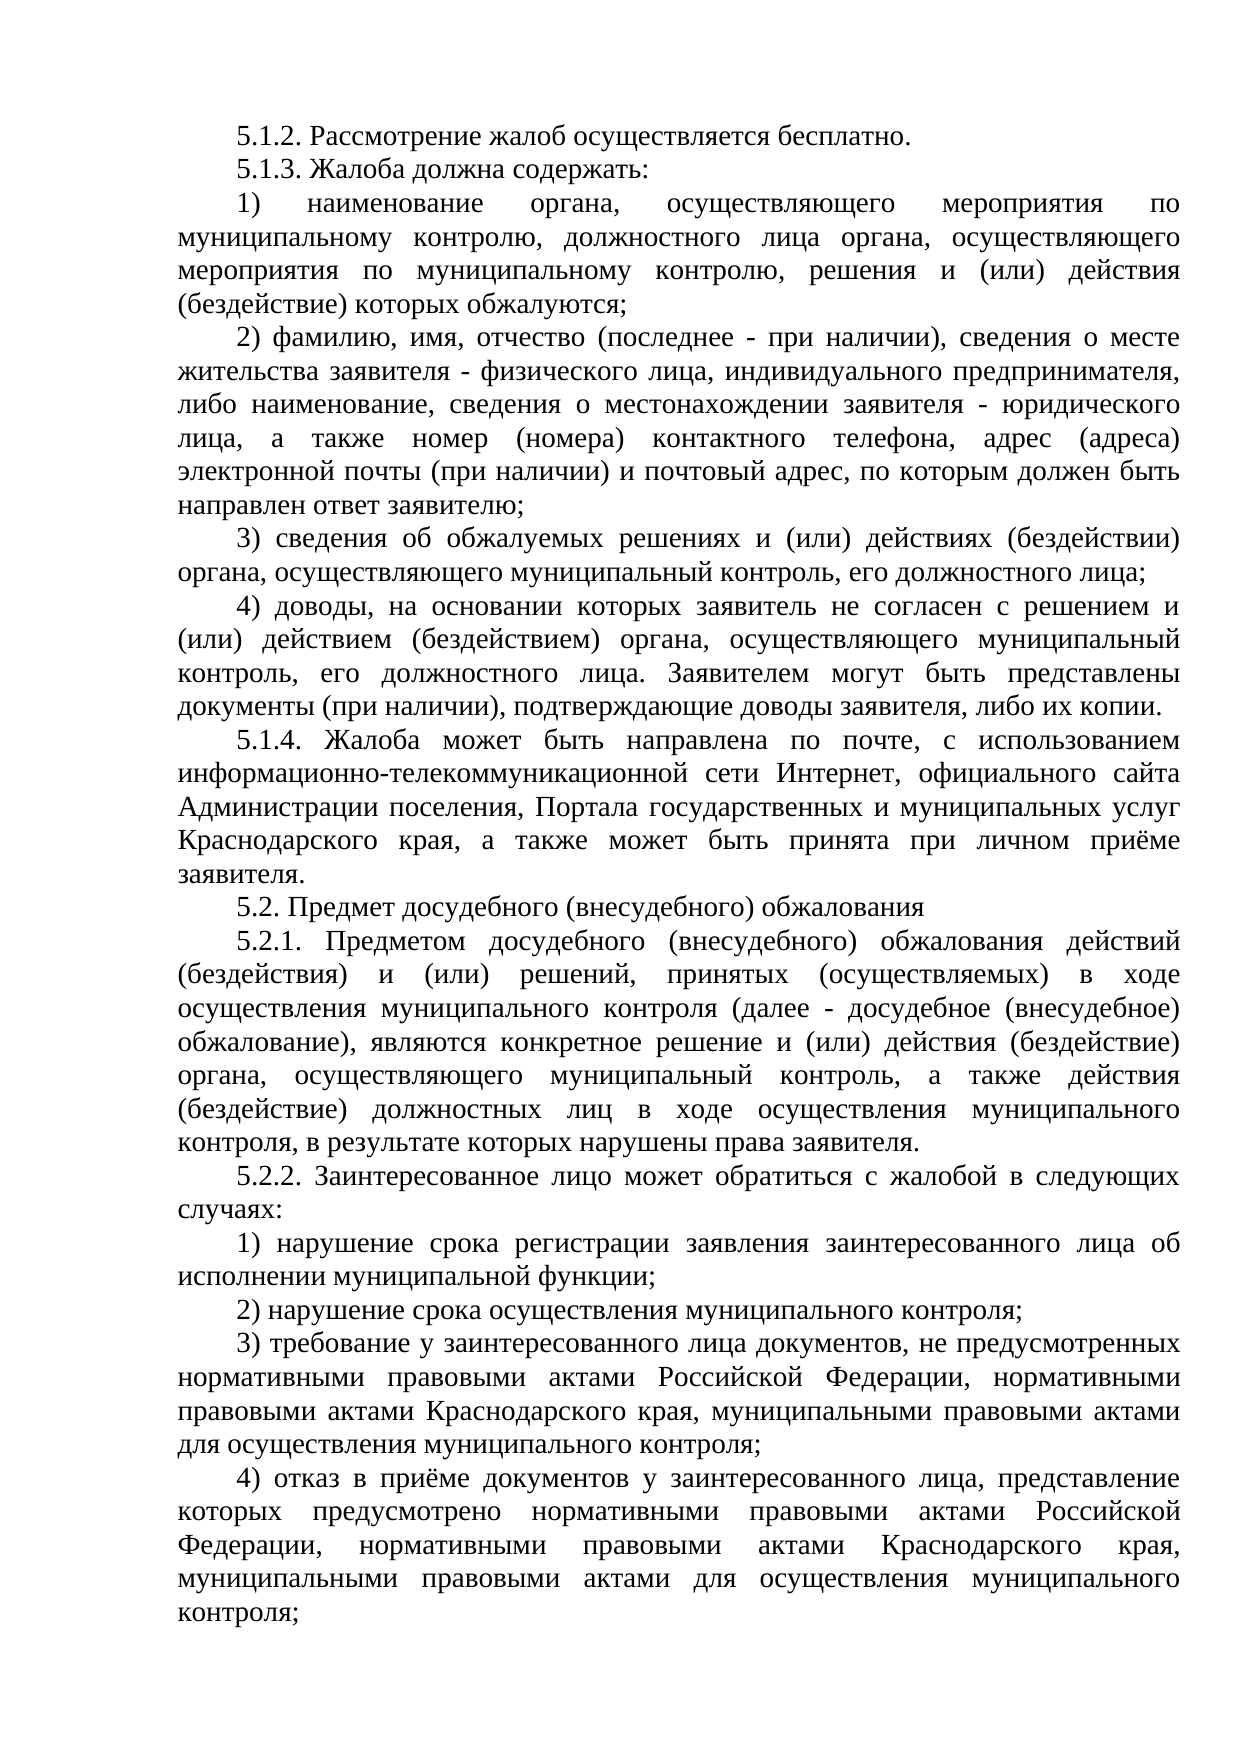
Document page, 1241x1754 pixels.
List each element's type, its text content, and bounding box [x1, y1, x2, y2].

text 1) наименование органа, осуществляющего мероприятия по муниципальному контролю, должностного лица органа, осуществляющего мероприятия по муниципальному контролю, решения и (или) действия (бездействие) которых обжалуются; [177, 185, 1181, 319]
text 2) фамилию, имя, отчество (последнее - при наличии), сведения о месте жительства заявителя - физического лица, индивидуального предпринимателя, либо наименование, сведения о местонахождении заявителя - юридического лица, а также номер (номера) контактного телефона, адрес (адреса) электронной почты (при наличии) и почтовый адрес, по которым должен быть направлен ответ заявителю; [177, 319, 1181, 521]
text 3) сведения об обжалуемых решениях и (или) действиях (бездействии) органа, осуществляющего муниципальный контроль, его должностного лица; [177, 521, 1181, 588]
text 5.1.2. Рассмотрение жалоб осуществляется бесплатно. [177, 118, 1181, 152]
text 5.2.1. Предметом досудебного (внесудебного) обжалования действий (бездействия) и (или) решений, принятых (осуществляемых) в ходе осуществления муниципального контроля (далее - досудебное (внесудебное) обжалование), являются конкретное решение и (или) действия (бездействие) органа, осуществляющего муниципальный контроль, а также действия (бездействие) должностных лиц в ходе осуществления муниципального контроля, в результате которых нарушены права заявителя. [177, 923, 1181, 1158]
text 2) нарушение срока осуществления муниципального контроля; [177, 1292, 1181, 1326]
text 5.1.3. Жалоба должна содержать: [177, 152, 1181, 185]
text 3) требование у заинтересованного лица документов, не предусмотренных нормативными правовыми актами Российской Федерации, нормативными правовыми актами Краснодарского края, муниципальными правовыми актами для осуществления муниципального контроля; [177, 1326, 1181, 1460]
text 1) нарушение срока регистрации заявления заинтересованного лица об исполнении муниципальной функции; [177, 1225, 1181, 1292]
text 4) доводы, на основании которых заявитель не согласен с решением и (или) действием (бездействием) органа, осуществляющего муниципальный контроль, его должностного лица. Заявителем могут быть представлены документы (при наличии), подтверждающие доводы заявителя, либо их копии. [177, 588, 1181, 722]
text 5.1.4. Жалоба может быть направлена по почте, с использованием информационно-телекоммуникационной сети Интернет, официального сайта Администрации поселения, Портала государственных и муниципальных услуг Краснодарского края, а также может быть принята при личном приёме заявителя. [177, 722, 1181, 889]
text 4) отказ в приёме документов у заинтересованного лица, представление которых предусмотрено нормативными правовыми актами Российской Федерации, нормативными правовыми актами Краснодарского края, муниципальными правовыми актами для осуществления муниципального контроля; [177, 1460, 1181, 1627]
text 5.2. Предмет досудебного (внесудебного) обжалования [177, 889, 1181, 923]
text 5.2.2. Заинтересованное лицо может обратиться с жалобой в следующих случаях: [177, 1158, 1181, 1225]
